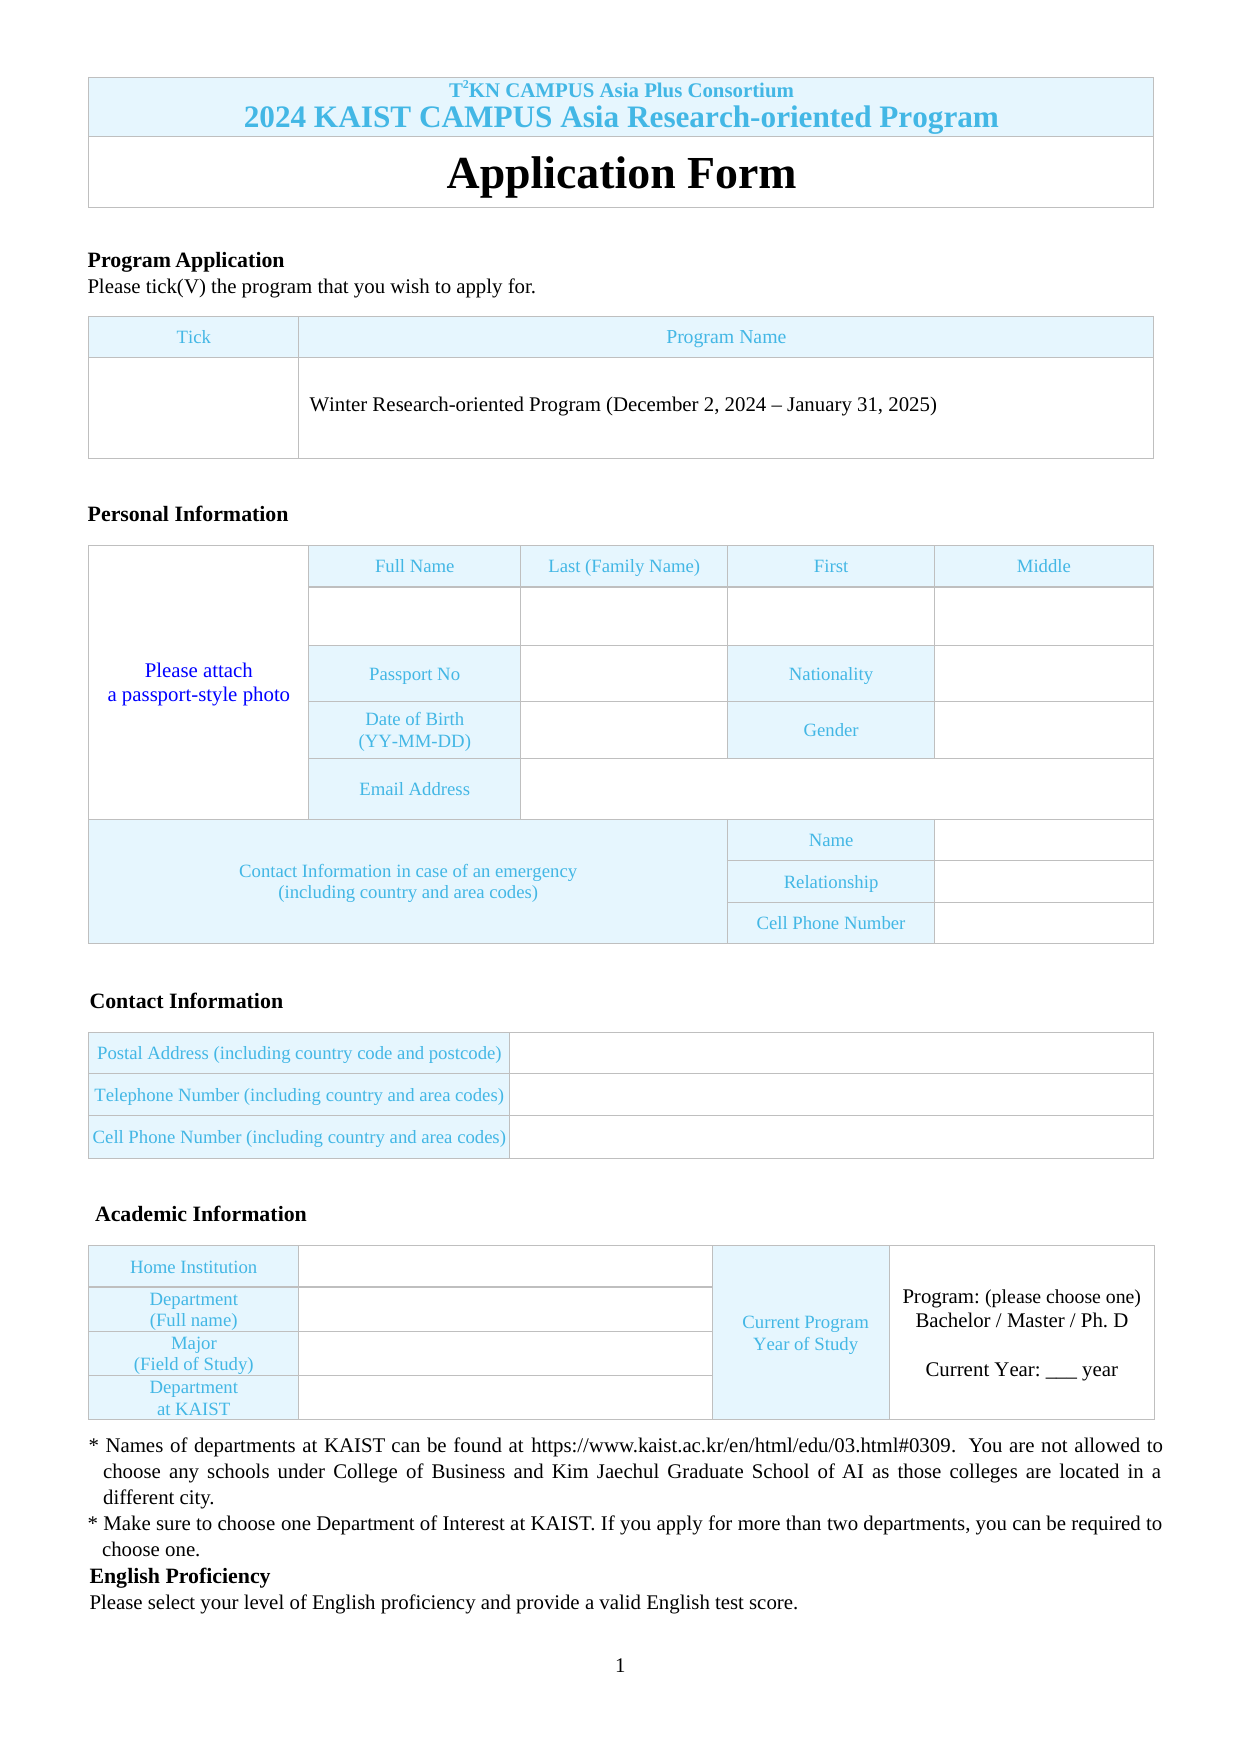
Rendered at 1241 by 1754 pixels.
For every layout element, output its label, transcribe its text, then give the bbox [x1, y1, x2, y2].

table_header Please attach a passport-style photo [89, 546, 308, 819]
table_cell [521, 702, 727, 758]
table_cell Cell Phone Number [728, 903, 934, 943]
table_header Program Name [299, 317, 1153, 357]
table_cell Application Form [89, 137, 1153, 207]
table_header Current Program Year of Study [713, 1246, 889, 1419]
table_cell [935, 646, 1153, 701]
table_cell Telephone Number (including country and area codes) [89, 1074, 509, 1115]
table_cell [521, 759, 1153, 819]
table_header Program: (please choose one) Bachelor / Master / Ph. D Current Year: ___ year [890, 1246, 1154, 1419]
table_cell [510, 1074, 1153, 1115]
table_header First [728, 546, 934, 586]
table_cell [309, 588, 520, 645]
text Personal Information [77, 501, 1163, 526]
table_header Postal Address (including country code and postcode) [89, 1033, 509, 1073]
table_cell [935, 861, 1153, 902]
table_cell Relationship [728, 861, 934, 902]
table_cell [935, 588, 1153, 645]
table_cell Winter Research-oriented Program (December 2, 2024 – January 31, 2025) [299, 358, 1153, 457]
table_cell Nationality [728, 646, 934, 701]
text * Make sure to choose one Department of Interest at KAIST. If you apply for more than two departments, you can be required to choose one. [77, 1511, 1163, 1561]
table_header [510, 1033, 1153, 1073]
text Program Application [77, 247, 1163, 272]
table_header Full Name [309, 546, 520, 586]
table_cell [299, 1332, 712, 1375]
table_cell [935, 903, 1153, 943]
table_cell [89, 358, 298, 457]
table_cell Gender [728, 702, 934, 758]
table_cell Email Address [309, 759, 520, 819]
table_cell [935, 820, 1153, 860]
table_header Last (Family Name) [521, 546, 727, 586]
text Academic Information [89, 1201, 1163, 1226]
table_header [299, 1246, 712, 1286]
table_header Middle [935, 546, 1153, 586]
table_cell [510, 1116, 1153, 1158]
table_cell Passport No [309, 646, 520, 701]
table_cell Department at KAIST [89, 1376, 298, 1419]
table_cell Name [728, 820, 934, 860]
table_header Tick [89, 317, 298, 357]
table_cell [299, 1288, 712, 1331]
table_header T2KN CAMPUS Asia Plus Consortium 2024 KAIST CAMPUS Asia Research-oriented Program [89, 78, 1153, 136]
text * Names of departments at KAIST can be found at https://www.kaist.ac.kr/en/html/edu/03.html#0309. You are not allowed to choose any schools under College of Business and Kim Jaechul Graduate School of AI as those colleges are located in a different city. [88, 1433, 1163, 1509]
table_header Home Institution [89, 1246, 298, 1286]
text Contact Information [89, 988, 1163, 1013]
table_cell [728, 588, 934, 645]
table_cell [521, 588, 727, 645]
text Please select your level of English proficiency and provide a valid English test score. [89, 1590, 1163, 1614]
text Please tick(V) the program that you wish to apply for. [77, 274, 1163, 298]
table_cell Contact Information in case of an emergency (including country and area codes) [89, 820, 727, 943]
table_cell Cell Phone Number (including country and area codes) [89, 1116, 509, 1158]
table_cell [299, 1376, 712, 1419]
text English Proficiency [89, 1563, 1163, 1588]
table_cell Major (Field of Study) [89, 1332, 298, 1375]
table_cell Date of Birth (YY-MM-DD) [309, 702, 520, 758]
table_cell [935, 702, 1153, 758]
table_cell [521, 646, 727, 701]
table_cell Department (Full name) [89, 1288, 298, 1331]
